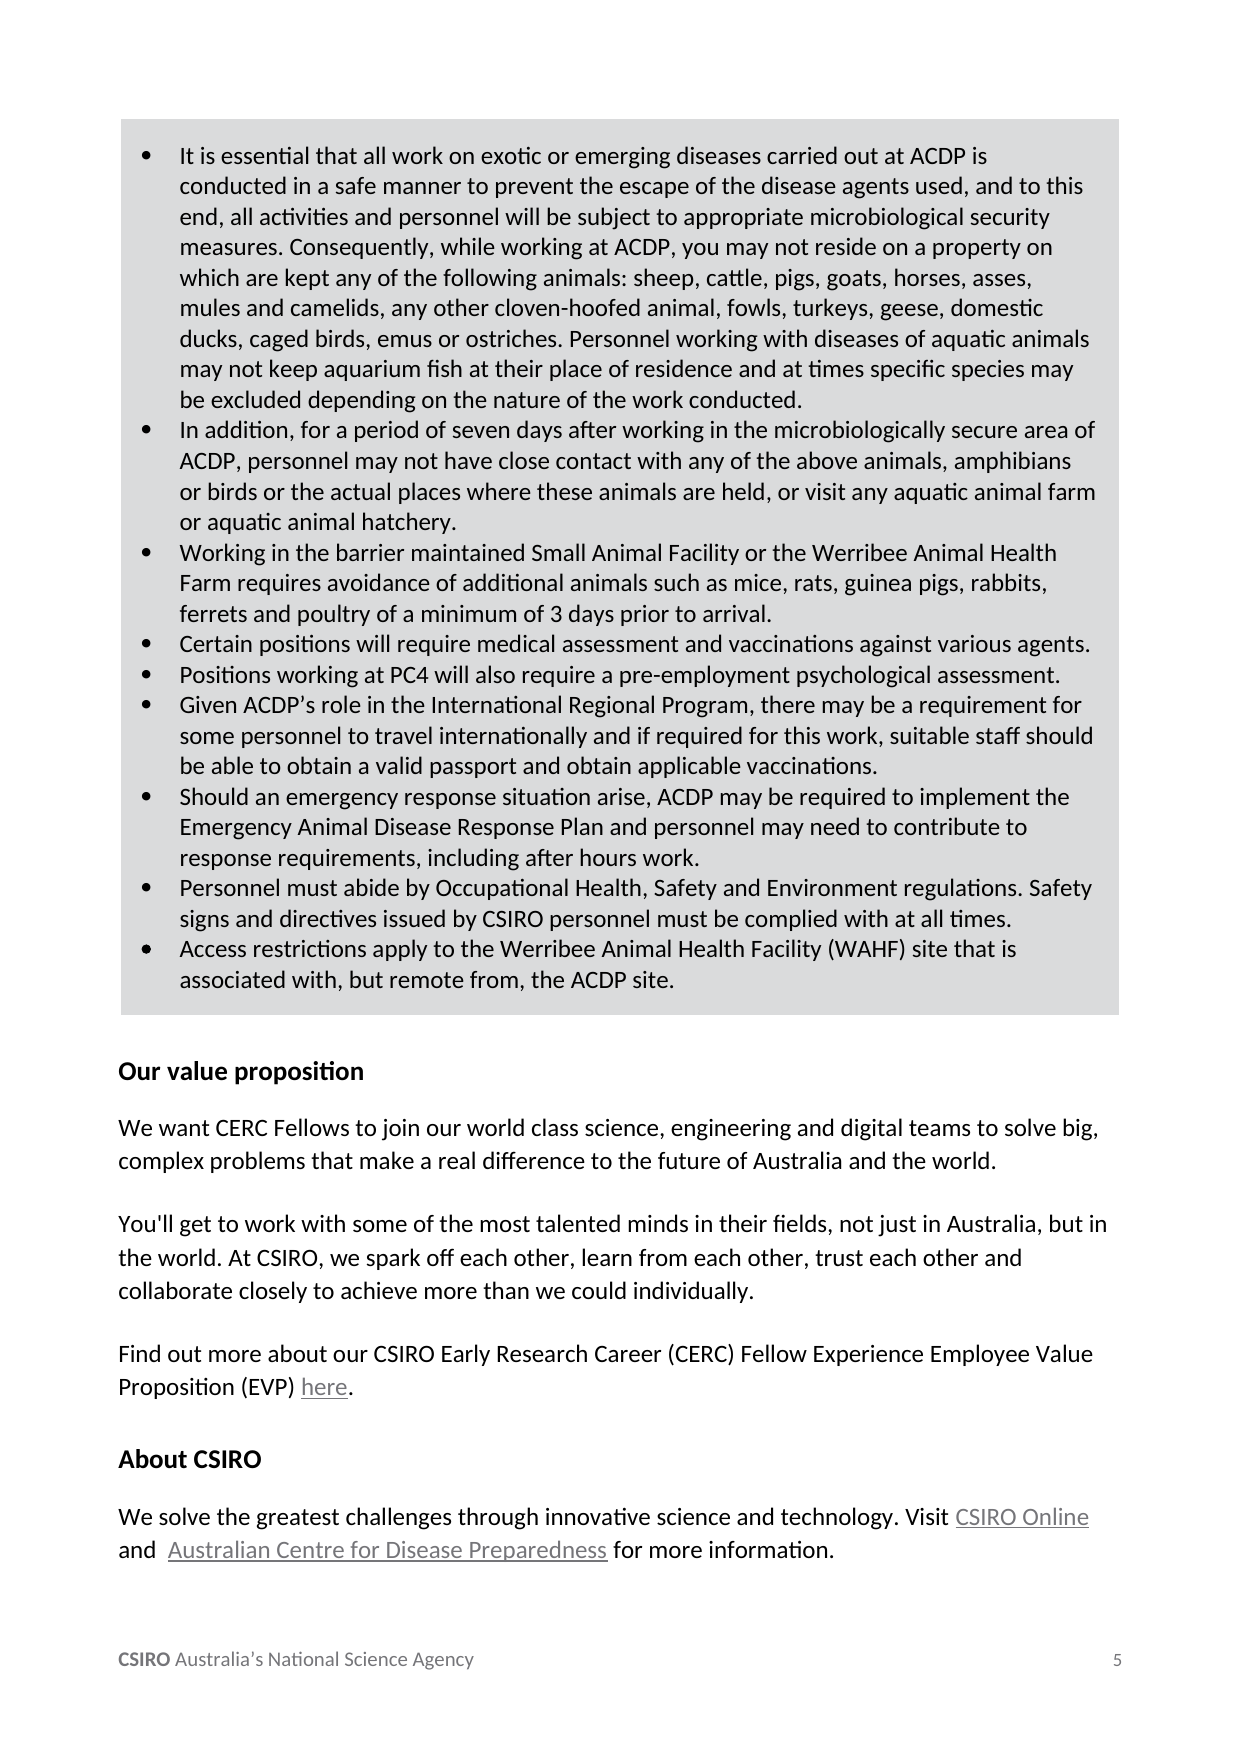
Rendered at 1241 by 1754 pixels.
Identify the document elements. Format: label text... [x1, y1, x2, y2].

text Find out more about our CSIRO Early Research Career (CERC) Fellow Experience Employee Value Proposition (EVP) here. [118, 1338, 1122, 1402]
list Working in the barrier maintained Small Animal Facility or the Werribee Animal Health Farm requires avoidance of additional animals such as mice, rats, guinea pigs, rabbits, ferrets and poultry of a minimum of 3 days prior to arrival. [121, 515, 1119, 606]
list It is essential that all work on exotic or emerging diseases carried out at ACDP is conducted in a safe manner to prevent the escape of the disease agents used, and to this end, all activities and personnel will be subject to appropriate microbiological security measures. Consequently, while working at ACDP, you may not reside on a property on which are kept any of the following animals: sheep, cattle, pigs, goats, horses, asses, mules and camelids, any other cloven-hoofed animal, fowls, turkeys, geese, domestic ducks, caged birds, emus or ostriches. Personnel working with diseases of aquatic animals may not keep aquarium fish at their place of residence and at times specific species may be excluded depending on the nature of the work conducted. [121, 119, 1119, 393]
text We solve the greatest challenges through innovative science and technology. Visit CSIRO Online and Australian Centre for Disease Preparedness for more information. [118, 1501, 1122, 1565]
subtitle Our value proposition [118, 1054, 1122, 1087]
subtitle About CSIRO [118, 1443, 1122, 1476]
list Given ACDP’s role in the International Regional Program, there may be a requirement for some personnel to travel internationally and if required for this work, suitable staff should be able to obtain a valid passport and obtain applicable vaccinations. [121, 667, 1119, 759]
text You'll get to work with some of the most talented minds in their fields, not just in Australia, but in the world. At CSIRO, we spark off each other, learn from each other, trust each other and collaborate closely to achieve more than we could individually. [118, 1208, 1122, 1306]
list Certain positions will require medical assessment and vaccinations against various agents. [121, 606, 1119, 637]
list Personnel must abide by Occupational Health, Safety and Environment regulations. Safety signs and directives issued by CSIRO personnel must be complied with at all times. [121, 851, 1119, 912]
text We want CERC Fellows to join our world class science, engineering and digital teams to solve big, complex problems that make a real difference to the future of Australia and the world. [118, 1112, 1122, 1176]
list Access restrictions apply to the Werribee Animal Health Facility (WAHF) site that is associated with, but remote from, the ACDP site. [121, 912, 1119, 1015]
list Positions working at PC4 will also require a pre-employment psychological assessment. [121, 637, 1119, 667]
list In addition, for a period of seven days after working in the microbiologically secure area of ACDP, personnel may not have close contact with any of the above animals, amphibians or birds or the actual places where these animals are held, or visit any aquatic animal farm or aquatic animal hatchery. [121, 393, 1119, 515]
list Should an emergency response situation arise, ACDP may be required to implement the Emergency Animal Disease Response Plan and personnel may need to contribute to response requirements, including after hours work. [121, 759, 1119, 851]
